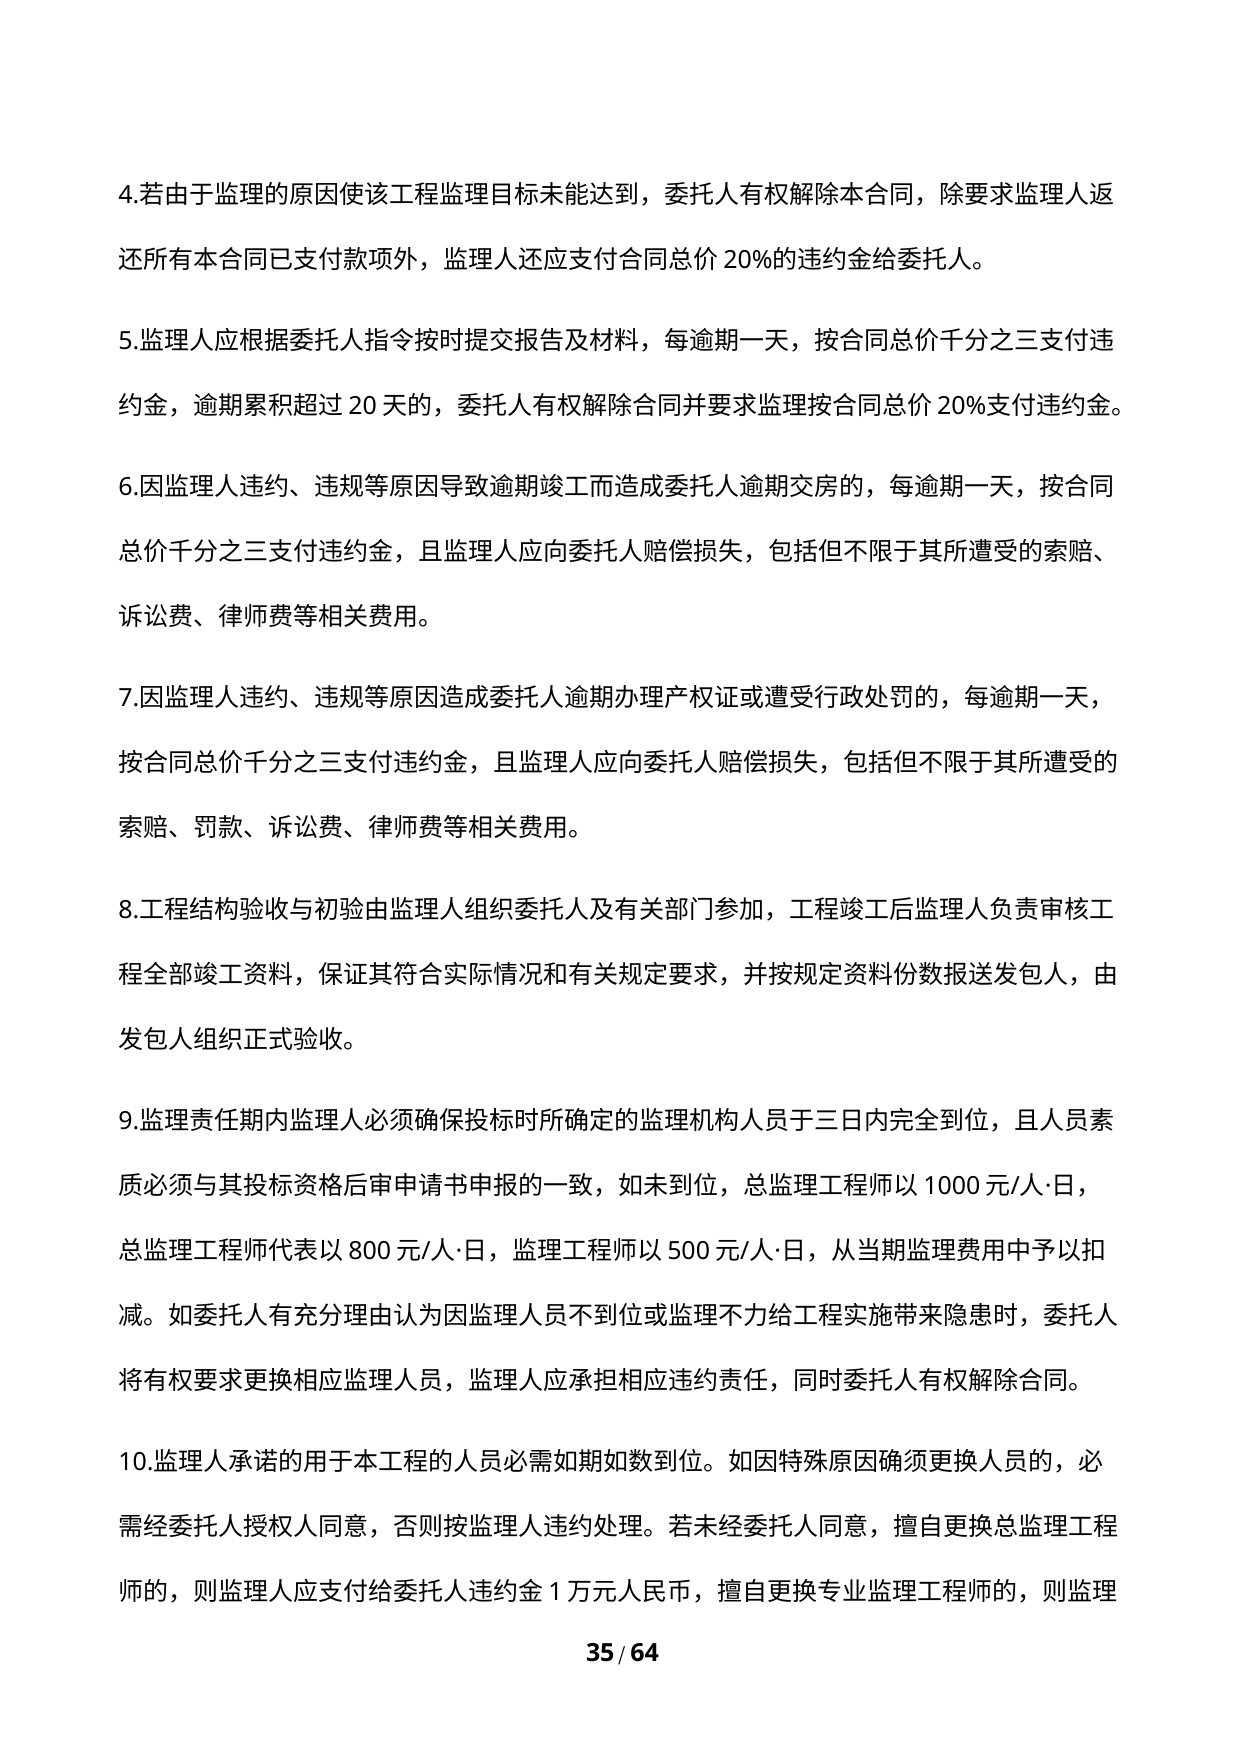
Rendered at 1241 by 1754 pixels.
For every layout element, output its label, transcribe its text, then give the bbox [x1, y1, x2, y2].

text 6.因监理人违约、违规等原因导致逾期竣工而造成委托人逾期交房的，每逾期一天，按合同总价千分之三支付违约金，且监理人应向委托人赔偿损失，包括但不限于其所遭受的索赔、诉讼费、律师费等相关费用。 [118, 452, 1122, 647]
text 9.监理责任期内监理人必须确保投标时所确定的监理机构人员于三日内完全到位，且人员素质必须与其投标资格后审申请书申报的一致，如未到位，总监理工程师以1000元/人·日，总监理工程师代表以800元/人·日，监理工程师以500元/人·日，从当期监理费用中予以扣减。如委托人有充分理由认为因监理人员不到位或监理不力给工程实施带来隐患时，委托人将有权要求更换相应监理人员，监理人应承担相应违约责任，同时委托人有权解除合同。 [118, 1086, 1122, 1411]
text 5.监理人应根据委托人指令按时提交报告及材料，每逾期一天，按合同总价千分之三支付违约金，逾期累积超过20天的，委托人有权解除合同并要求监理按合同总价20%支付违约金。 [118, 306, 1122, 436]
text 4.若由于监理的原因使该工程监理目标未能达到，委托人有权解除本合同，除要求监理人返还所有本合同已支付款项外，监理人还应支付合同总价20%的违约金给委托人。 [118, 160, 1122, 290]
text 7.因监理人违约、违规等原因造成委托人逾期办理产权证或遭受行政处罚的，每逾期一天，按合同总价千分之三支付违约金，且监理人应向委托人赔偿损失，包括但不限于其所遭受的索赔、罚款、诉讼费、律师费等相关费用。 [118, 663, 1122, 858]
text 8.工程结构验收与初验由监理人组织委托人及有关部门参加，工程竣工后监理人负责审核工程全部竣工资料，保证其符合实际情况和有关规定要求，并按规定资料份数报送发包人，由发包人组织正式验收。 [118, 875, 1122, 1070]
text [118, 1427, 1122, 1622]
